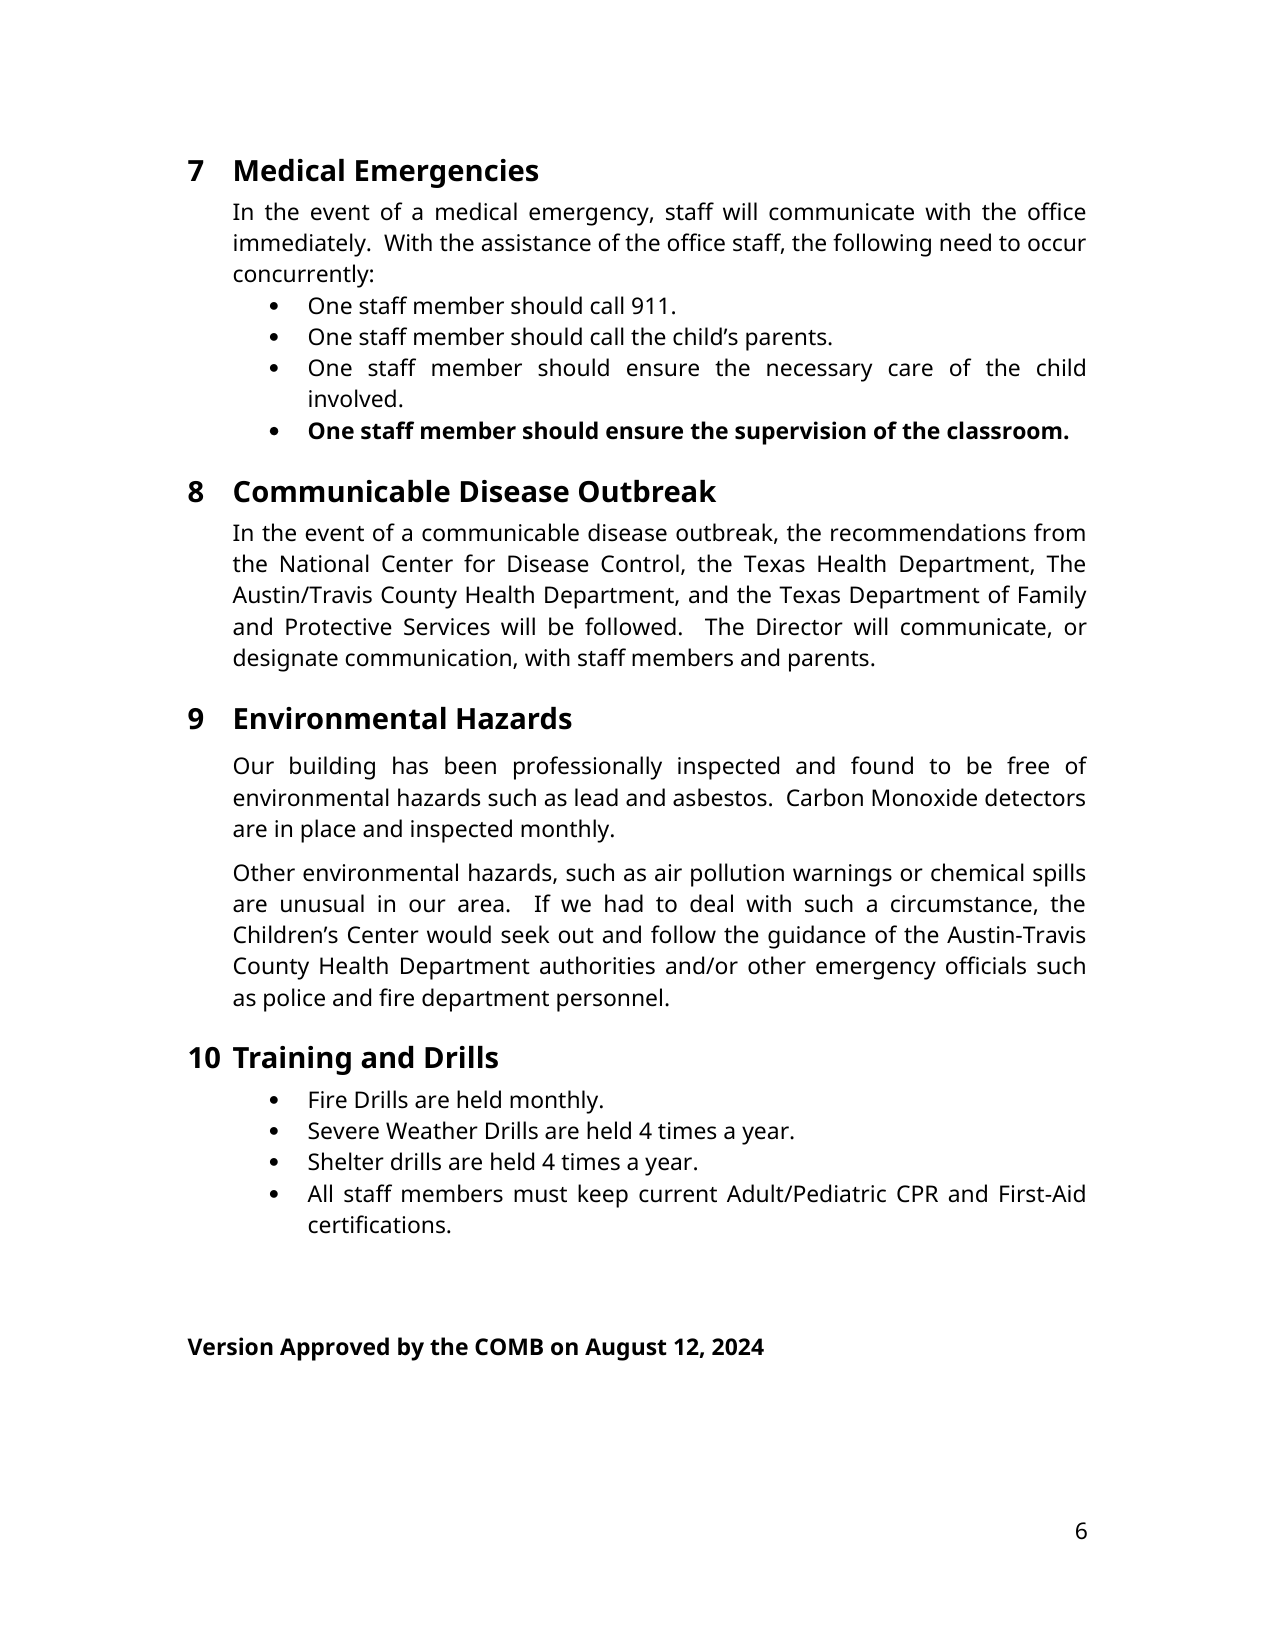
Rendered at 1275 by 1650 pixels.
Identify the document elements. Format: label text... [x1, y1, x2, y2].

subtitle Training and Drills [187, 1038, 1087, 1077]
text In the event of a communicable disease outbreak, the recommendations from the National Center for Disease Control, the Texas Health Department, The Austin/Travis County Health Department, and the Texas Department of Family and Protective Services will be followed. The Director will communicate, or designate communication, with staff members and parents. [232, 517, 1087, 673]
text Version Approved by the COMB on August 12, 2024 [187, 1331, 1087, 1362]
list One staff member should ensure the necessary care of the child involved. [270, 352, 1087, 415]
text Our building has been professionally inspected and found to be free of environmental hazards such as lead and asbestos. Carbon Monoxide detectors are in place and inspected monthly. [232, 750, 1087, 844]
text Other environmental hazards, such as air pollution warnings or chemical spills are unusual in our area. If we had to deal with such a circumstance, the Children’s Center would seek out and follow the guidance of the Austin-Travis County Health Department authorities and/or other emergency officials such as police and fire department personnel. [232, 857, 1087, 1013]
list Shelter drills are held 4 times a year. [270, 1146, 1087, 1177]
list One staff member should call 911. [270, 290, 1087, 321]
subtitle Environmental Hazards [187, 698, 1087, 738]
subtitle Medical Emergencies [187, 150, 1087, 190]
subtitle Communicable Disease Outbreak [187, 471, 1087, 511]
text In the event of a medical emergency, staff will communicate with the office immediately. With the assistance of the office staff, the following need to occur concurrently: [232, 196, 1087, 290]
list Severe Weather Drills are held 4 times a year. [270, 1115, 1087, 1146]
list Fire Drills are held monthly. [270, 1084, 1087, 1115]
list One staff member should call the child’s parents. [270, 321, 1087, 352]
list One staff member should ensure the supervision of the classroom. [270, 415, 1087, 446]
list All staff members must keep current Adult/Pediatric CPR and First-Aid certifications. [270, 1177, 1087, 1240]
